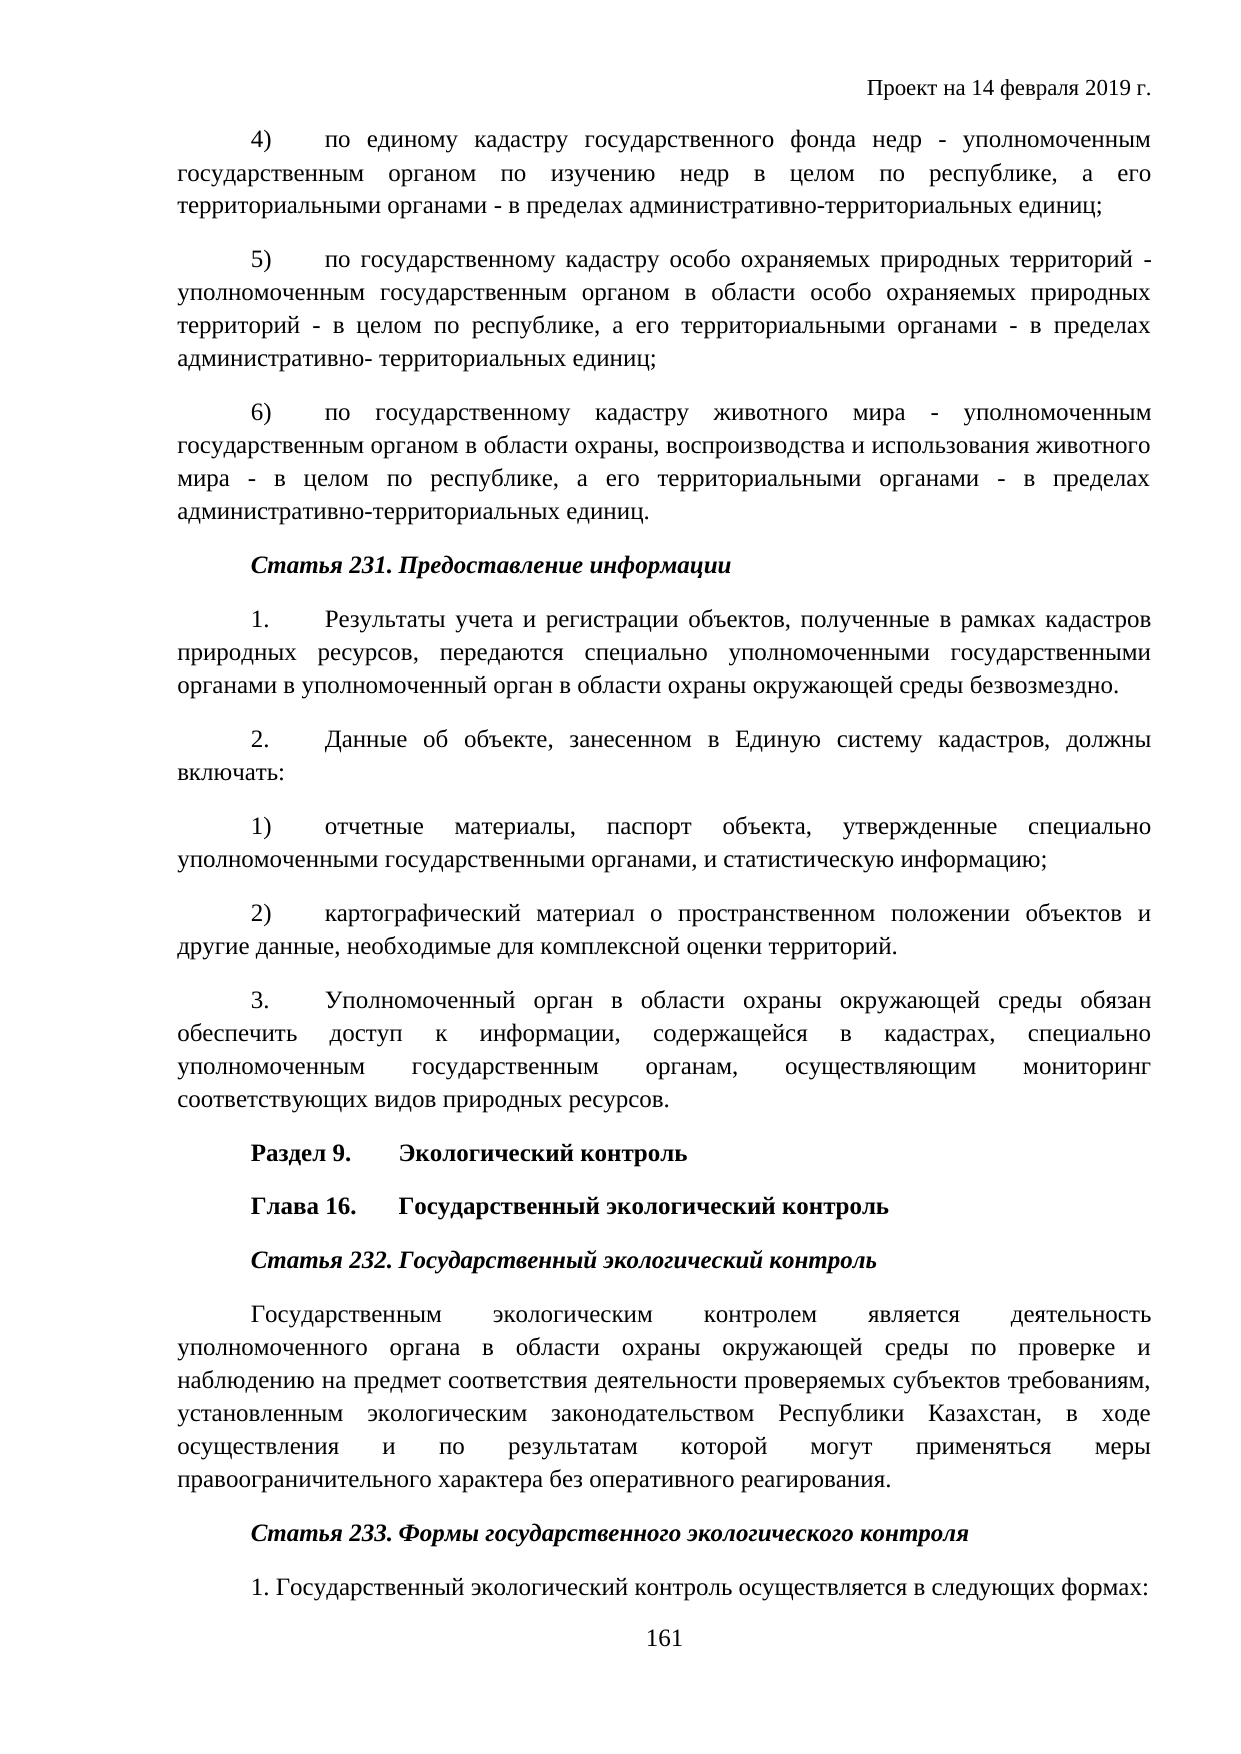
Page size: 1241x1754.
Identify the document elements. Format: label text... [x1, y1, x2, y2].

subtitle Формы государственного экологического контроля [177, 1518, 1152, 1547]
list по единому кадастру государственного фонда недр - уполномоченным государственным органом по изучению недр в целом по республике, а его территориальными органами - в пределах административно-территориальных единиц; [177, 124, 1152, 219]
list отчетные материалы, паспорт объекта, утвержденные специально уполномоченными государственными органами, и статистическую информацию; [177, 811, 1152, 873]
list Данные об объекте, занесенном в Единую систему кадастров, должны включать: [177, 724, 1152, 786]
list картографический материал о пространственном положении объектов и другие данные, необходимые для комплексной оценки территорий. [177, 898, 1152, 959]
list по государственному кадастру особо охраняемых природных территорий - уполномоченным государственным органом в области особо охраняемых природных территорий - в целом по республике, а его территориальными органами - в пределах административно- территориальных единиц; [177, 244, 1152, 372]
subtitle Экологический контроль [177, 1138, 1152, 1166]
list по государственному кадастру животного мира - уполномоченным государственным органом в области охраны, воспроизводства и использования животного мира - в целом по республике, а его территориальными органами - в пределах административно-территориальных единиц. [177, 397, 1152, 525]
subtitle Государственный экологический контроль [177, 1191, 1152, 1220]
list Результаты учета и регистрации объектов, полученные в рамках кадастров природных ресурсов, передаются специально уполномоченными государственными органами в уполномоченный орган в области охраны окружающей среды безвозмездно. [177, 604, 1152, 699]
subtitle Предоставление информации [177, 550, 1152, 579]
subtitle Государственный экологический контроль [177, 1245, 1152, 1274]
list Уполномоченный орган в области охраны окружающей среды обязан обеспечить доступ к информации, содержащейся в кадастрах, специально уполномоченным государственным органам, осуществляющим мониторинг соответствующих видов природных ресурсов. [177, 985, 1152, 1112]
text 1. Государственный экологический контроль осуществляется в следующих формах: [177, 1572, 1152, 1601]
text Государственным экологическим контролем является деятельность уполномоченного органа в области охраны окружающей среды по проверке и наблюдению на предмет соответствия деятельности проверяемых субъектов требованиям, установленным экологическим законодательством Республики Казахстан, в ходе осуществления и по результатам которой могут применяться меры правоограничительного характера без оперативного реагирования. [177, 1299, 1152, 1493]
